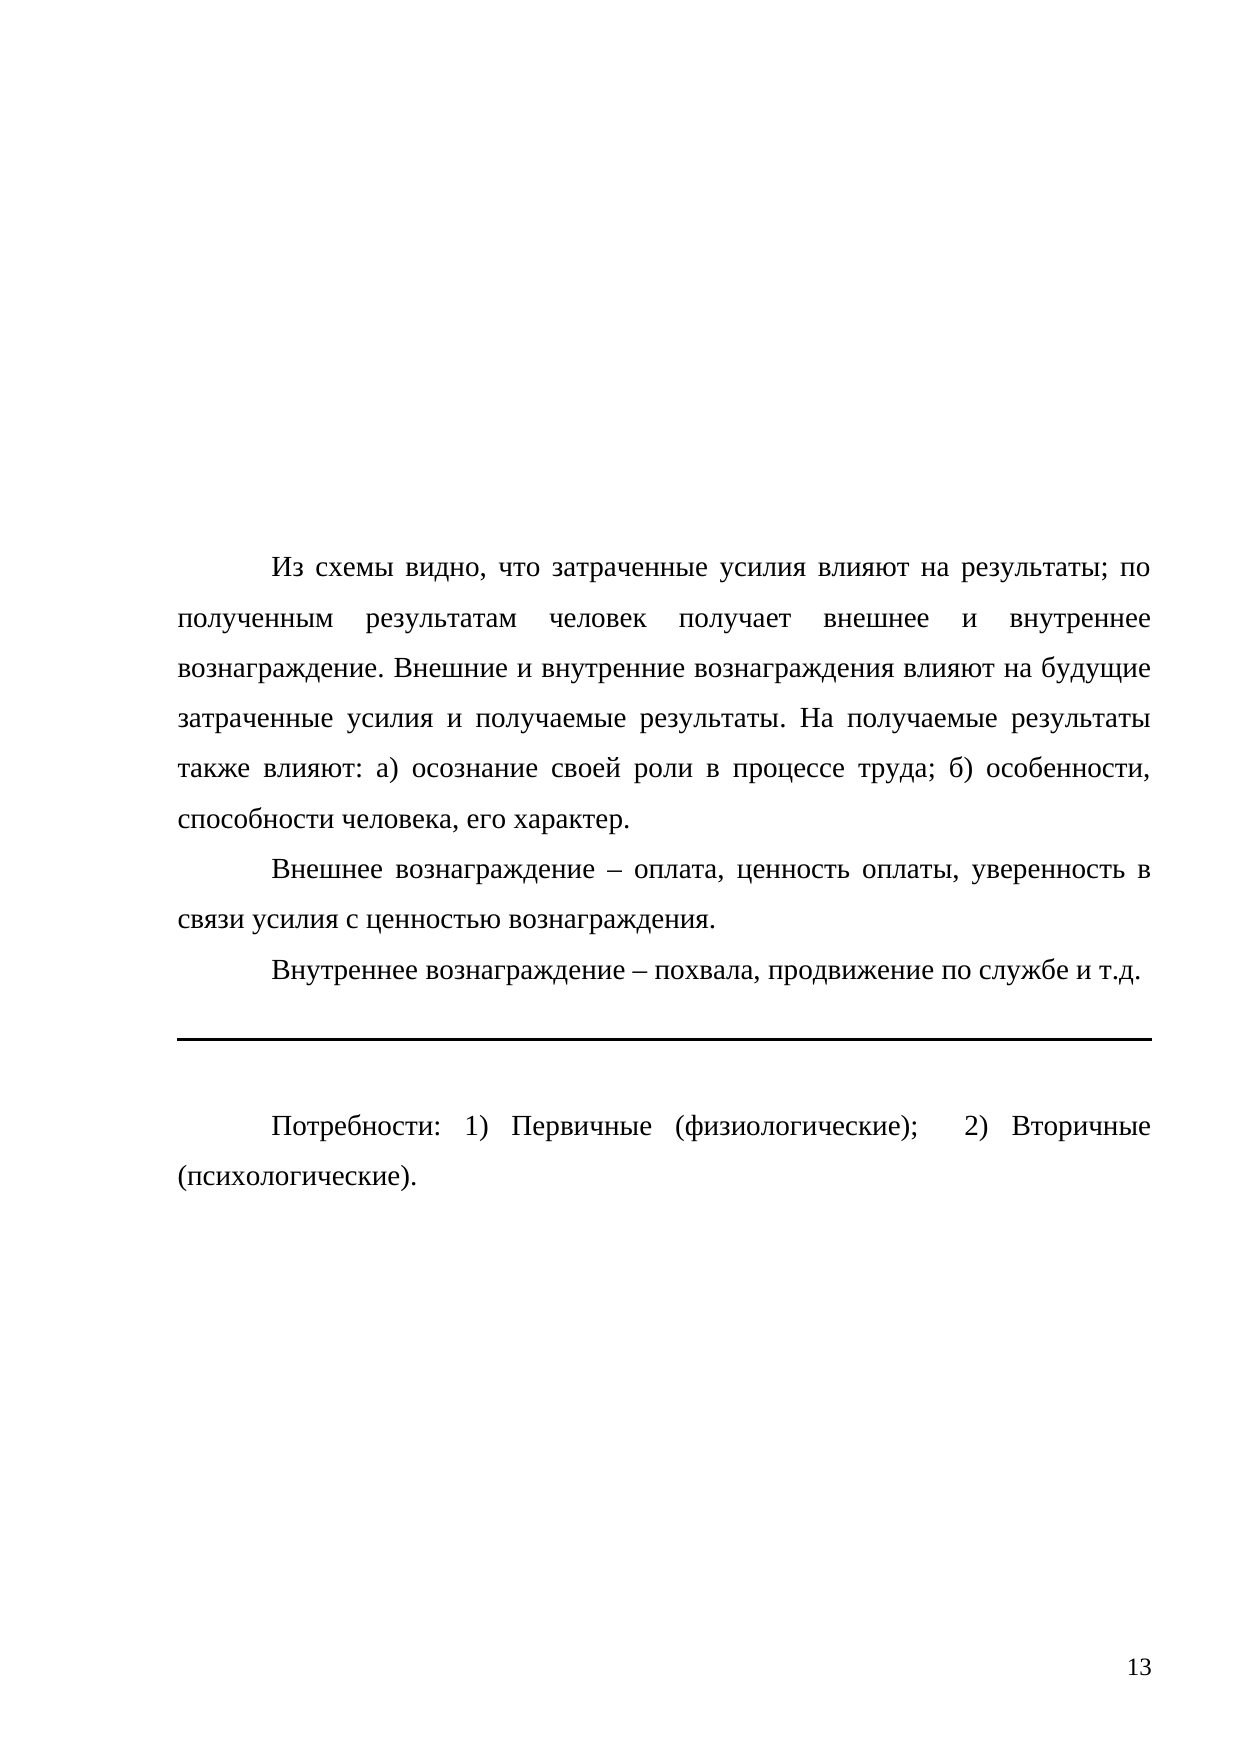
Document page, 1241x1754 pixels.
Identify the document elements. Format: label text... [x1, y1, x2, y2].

text Из схемы видно, что затраченные усилия влияют на результаты; по полученным результатам человек получает внешнее и внутреннее вознаграждение. Внешние и внутренние вознаграждения влияют на будущие затраченные усилия и получаемые результаты. На получаемые результаты также влияют: а) осознание своей роли в процессе труда; б) особенности, способности человека, его характер. [177, 549, 1152, 834]
text Внутреннее вознаграждение – похвала, продвижение по службе и т.д. [177, 952, 1152, 985]
text Внешнее вознаграждение – оплата, ценность оплаты, уверенность в связи усилия с ценностью вознаграждения. [177, 851, 1152, 935]
text Потребности: 1) Первичные (физиологические); 2) Вторичные (психологические). [177, 1108, 1152, 1192]
